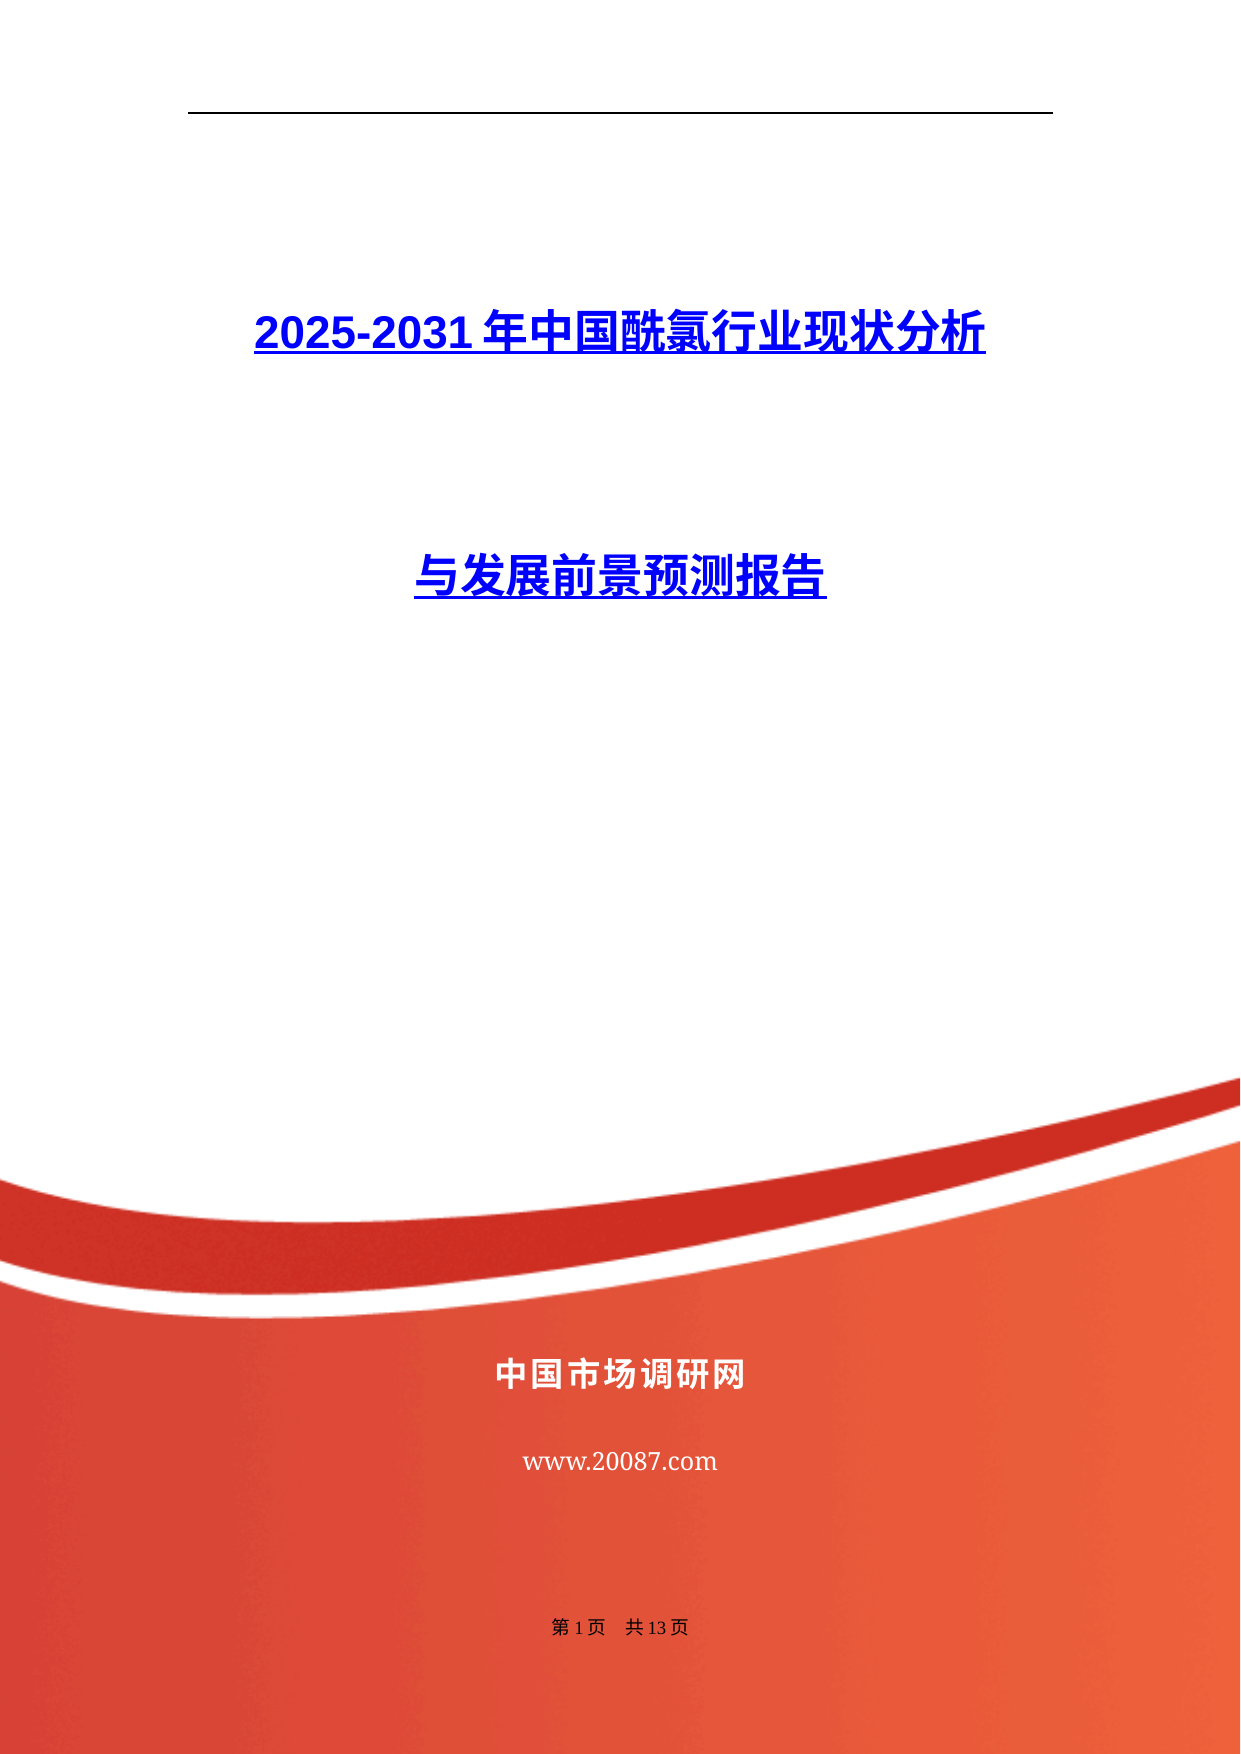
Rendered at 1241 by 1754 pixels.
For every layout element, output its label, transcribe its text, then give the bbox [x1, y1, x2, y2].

text www.20087.com [187, 1428, 1053, 1493]
table_header 2025-2031年中国酰氯行业现状分析与发展前景预测报告 [188, 207, 1053, 773]
subtitle 中国市场调研网 [187, 1339, 1053, 1404]
picture [0, 1006, 1241, 1754]
